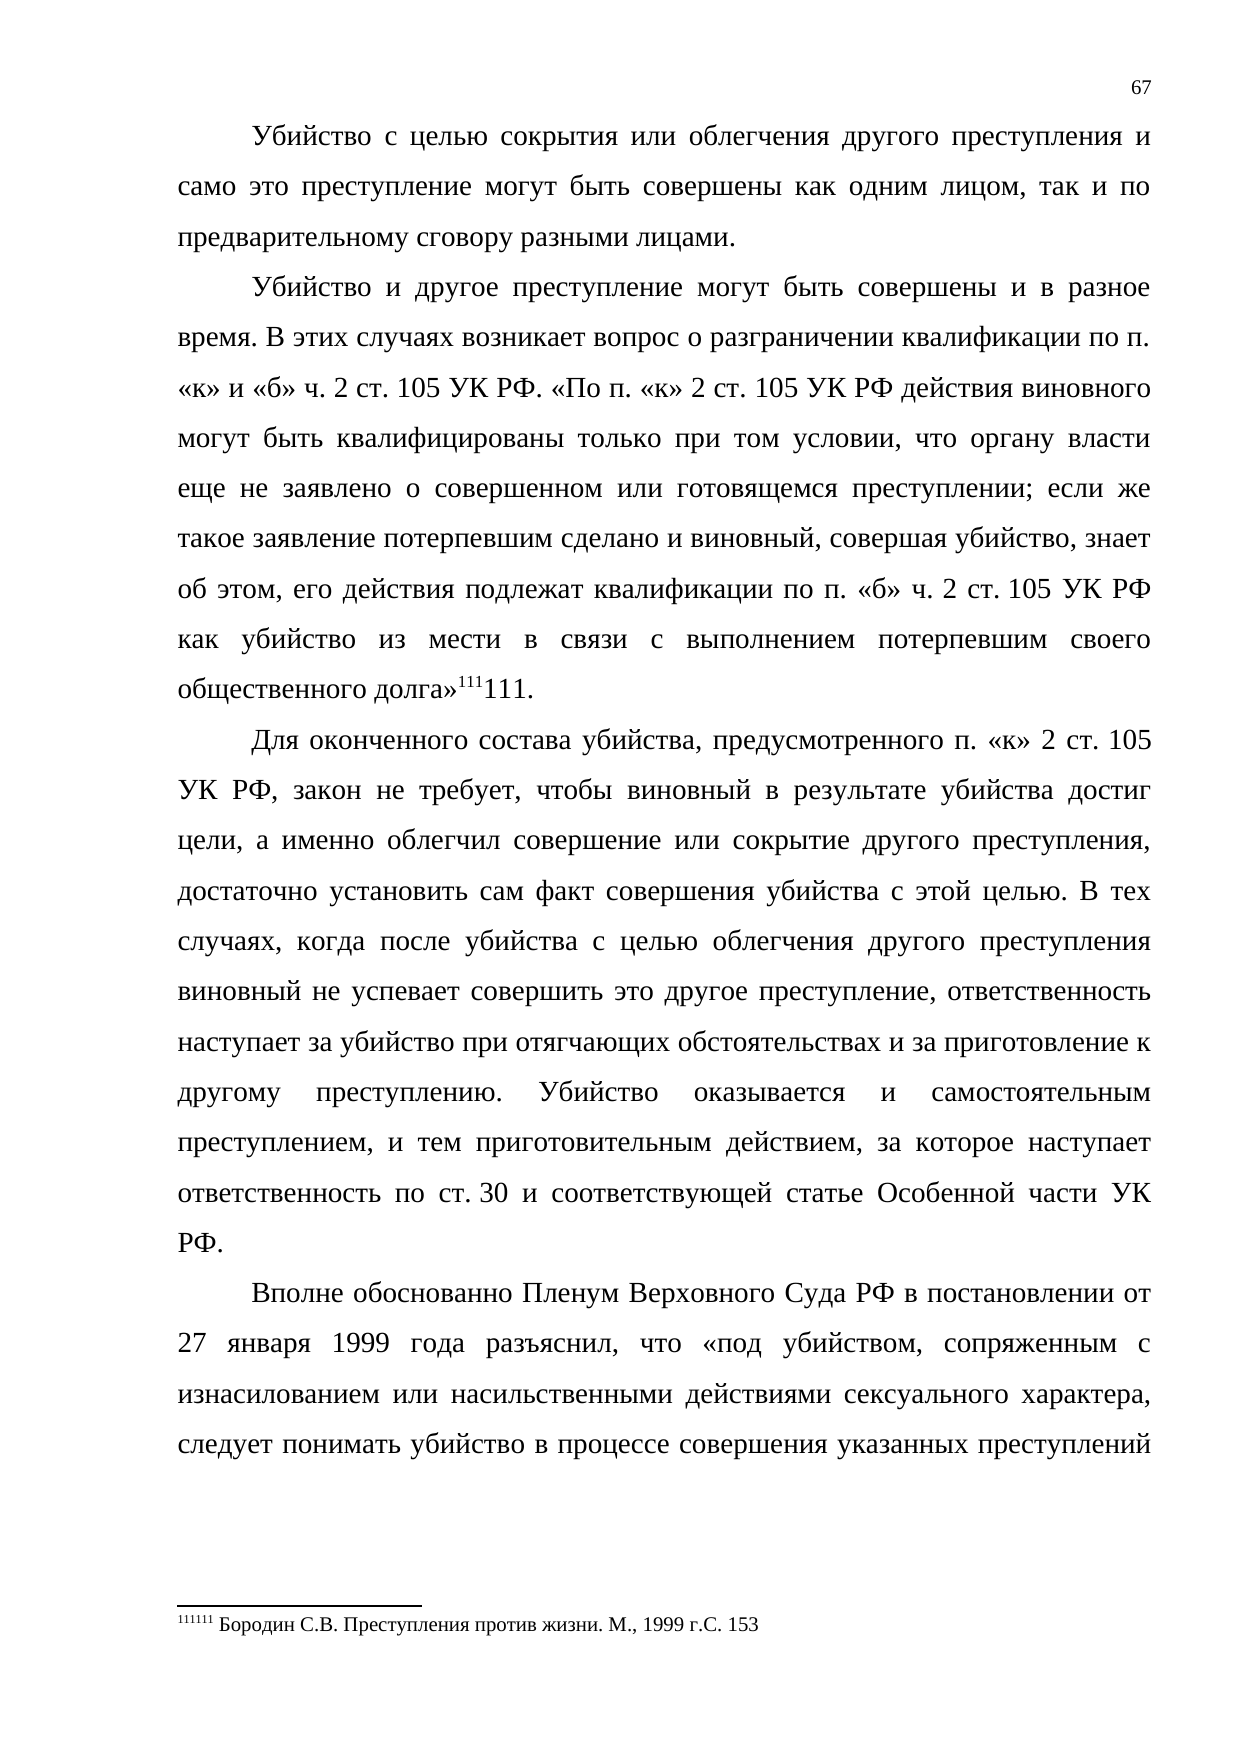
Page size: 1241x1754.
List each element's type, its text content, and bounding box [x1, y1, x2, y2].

text Убийство и другое преступление могут быть совершены и в разное время. В этих случаях возникает вопрос о разграничении квалификации по п. «к» и «б» ч. 2 ст. 105 УК РФ. «По п. «к» 2 ст. 105 УК РФ действия виновного могут быть квалифицированы только при том условии, что органу власти еще не заявлено о совершенном или готовящемся преступлении; если же такое заявление потерпевшим сделано и виновный, совершая убийство, знает об этом, его действия подлежат квалификации по п. «б» ч. 2 ст. 105 УК РФ как убийство из мести в связи с выполнением потерпевшим своего общественного долга»111. [177, 269, 1152, 705]
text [177, 1275, 1152, 1460]
text Убийство с целью сокрытия или облегчения другого преступления и само это преступление могут быть совершены как одним лицом, так и по предварительному сговору разными лицами. [177, 118, 1152, 252]
text Для оконченного состава убийства, предусмотренного п. «к» 2 ст. 105 УК РФ, закон не требует, чтобы виновный в результате убийства достиг цели, а именно облегчил совершение или сокрытие другого преступления, достаточно установить сам факт совершения убийства с этой целью. В тех случаях, когда после убийства с целью облегчения другого преступления виновный не успевает совершить это другое преступление, ответственность наступает за убийство при отягчающих обстоятельствах и за приготовление к другому преступлению. Убийство оказывается и самостоятельным преступлением, и тем приготовительным действием, за которое наступает ответственность по ст. 30 и соответствующей статье Особенной части УК РФ. [177, 722, 1152, 1258]
